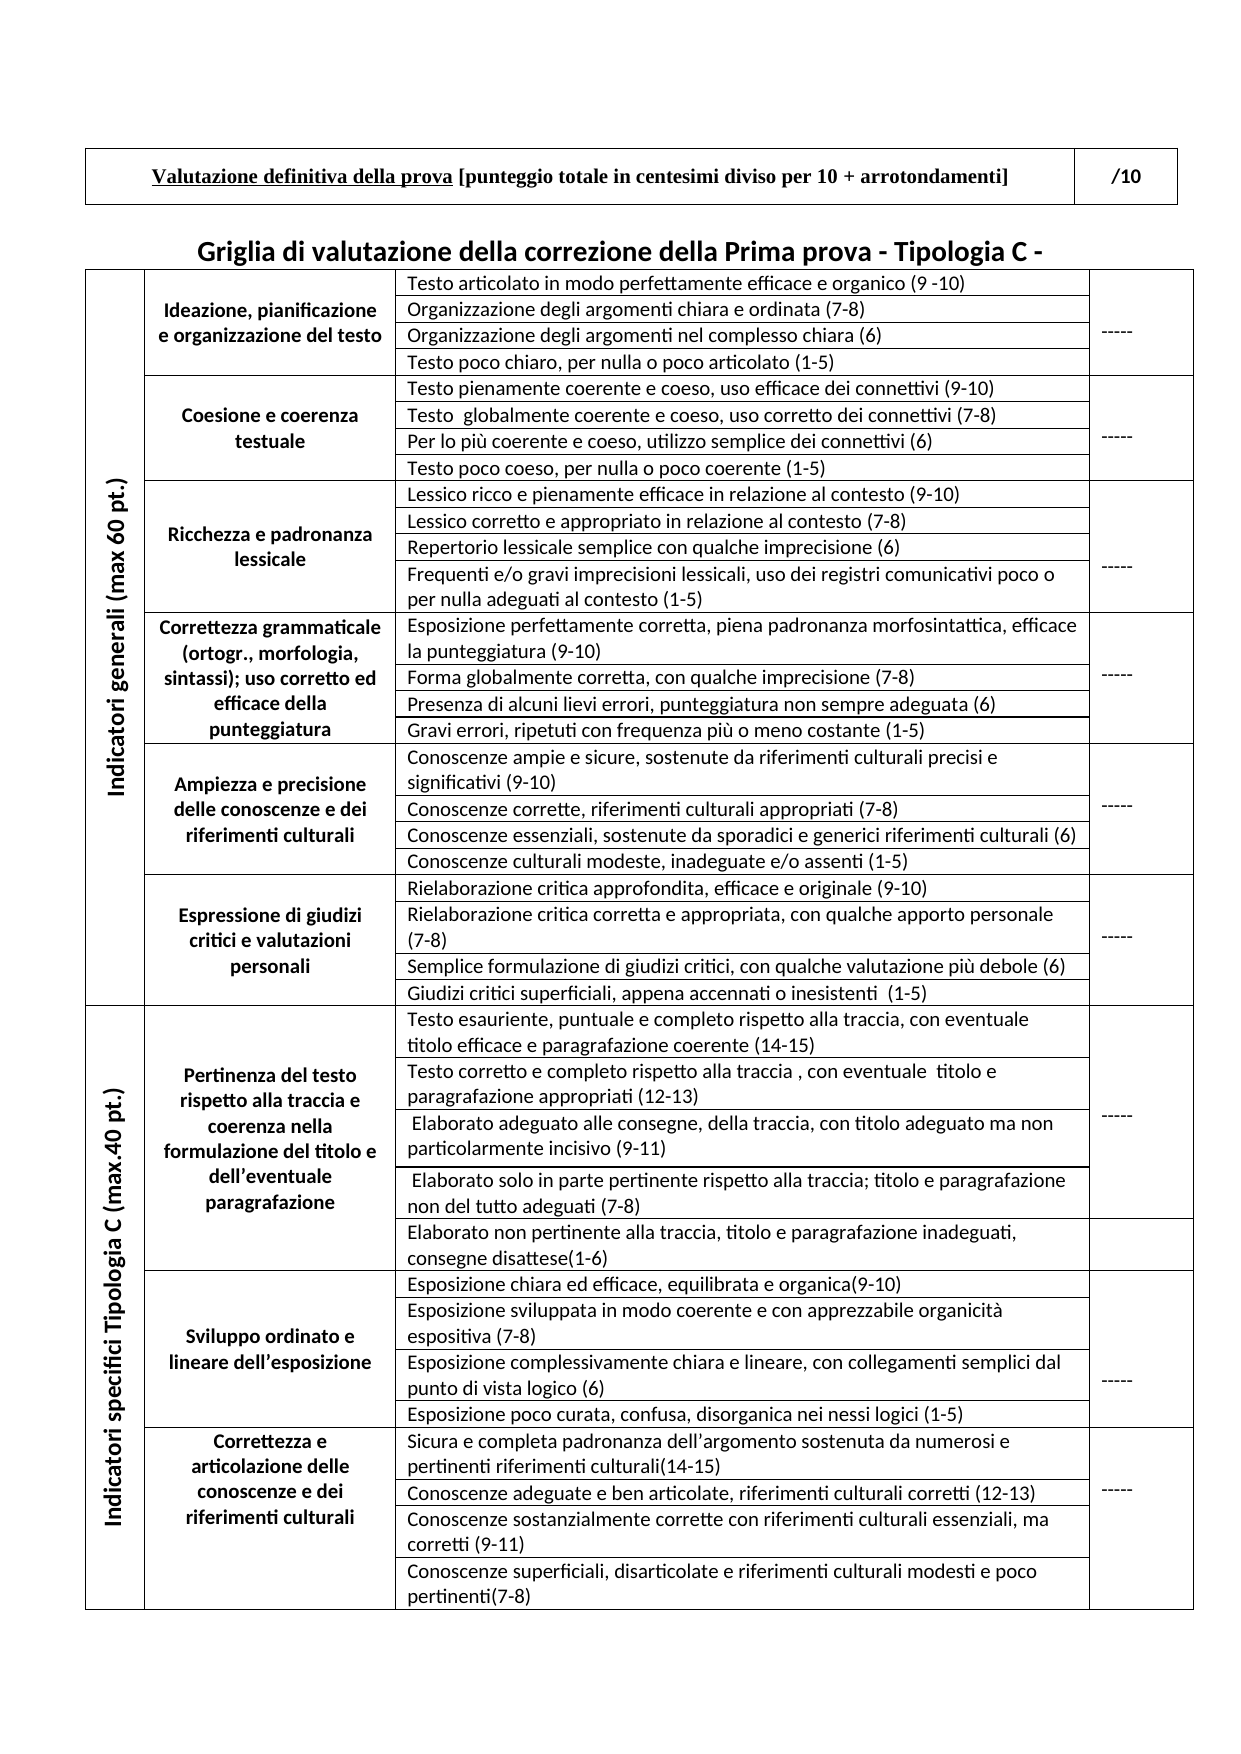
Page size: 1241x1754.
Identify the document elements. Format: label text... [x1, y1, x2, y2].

table_cell Conoscenze culturali modeste, inadeguate e/o assenti (1-5) [396, 849, 1089, 874]
table_cell Esposizione poco curata, confusa, disorganica nei nessi logici (1-5) [396, 1401, 1089, 1427]
table_cell Conoscenze essenziali, sostenute da sporadici e generici riferimenti culturali (6) [396, 822, 1089, 848]
table_header Ideazione, pianificazione e organizzazione del testo [145, 270, 395, 374]
text Griglia di valutazione della correzione della Prima prova - Tipologia C - [118, 233, 1122, 269]
table_cell Valutazione definitiva della prova [punteggio totale in centesimi diviso per 10 + arrotondamenti] [86, 149, 1074, 204]
table_header Indicatori generali (max 60 pt.) [86, 270, 144, 1005]
table_cell Rielaborazione critica corretta e appropriata, con qualche apporto personale (7-8) [396, 902, 1089, 952]
table_cell Sviluppo ordinato e lineare dell’esposizione [145, 1271, 395, 1427]
table_cell Lessico ricco e pienamente efficace in relazione al contesto (9-10) [396, 481, 1089, 507]
table_cell Testo corretto e completo rispetto alla traccia , con eventuale titolo e paragrafazione appropriati (12-13) [396, 1058, 1089, 1109]
table_cell Coesione e coerenza testuale [145, 376, 395, 480]
table_cell Organizzazione degli argomenti nel complesso chiara (6) [396, 323, 1089, 348]
table_cell Conoscenze adeguate e ben articolate, riferimenti culturali corretti (12-13) [396, 1480, 1089, 1505]
table_cell Espressione di giudizi critici e valutazioni personali [145, 875, 395, 1005]
table_cell ----- [1090, 875, 1193, 1005]
table_cell Testo pienamente coerente e coeso, uso efficace dei connettivi (9-10) [396, 376, 1089, 401]
table_cell Ricchezza e padronanza lessicale [145, 481, 395, 612]
table_cell Testo globalmente coerente e coeso, uso corretto dei connettivi (7-8) [396, 402, 1089, 427]
table_cell Elaborato solo in parte pertinente rispetto alla traccia; titolo e paragrafazione non del tutto adeguati (7-8) [396, 1168, 1089, 1218]
table_cell Testo poco coeso, per nulla o poco coerente (1-5) [396, 455, 1089, 480]
table_cell Sicura e completa padronanza dell’argomento sostenuta da numerosi e pertinenti riferimenti culturali(14-15) [396, 1428, 1089, 1479]
table_cell Conoscenze sostanzialmente corrette con riferimenti culturali essenziali, ma corretti (9-11) [396, 1506, 1089, 1557]
table_cell ----- [1090, 613, 1193, 743]
table_cell Elaborato adeguato alle consegne, della traccia, con titolo adeguato ma non particolarmente incisivo (9-11) [396, 1110, 1089, 1166]
table_cell Correttezza e articolazione delle conoscenze e dei riferimenti culturali [145, 1428, 395, 1609]
table_cell [1090, 1219, 1193, 1270]
table_cell Conoscenze superficiali, disarticolate e riferimenti culturali modesti e poco pertinenti(7-8) [396, 1558, 1089, 1609]
table_cell Indicatori specifici Tipologia C (max.40 pt.) [86, 1006, 144, 1609]
table_cell Testo poco chiaro, per nulla o poco articolato (1-5) [396, 349, 1089, 374]
table_cell Lessico corretto e appropriato in relazione al contesto (7-8) [396, 508, 1089, 533]
table_cell Per lo più coerente e coeso, utilizzo semplice dei connettivi (6) [396, 429, 1089, 454]
table_cell Semplice formulazione di giudizi critici, con qualche valutazione più debole (6) [396, 954, 1089, 979]
table_cell Forma globalmente corretta, con qualche imprecisione (7-8) [396, 665, 1089, 690]
table_cell /10 [1075, 149, 1177, 204]
table_cell ----- [1090, 1428, 1193, 1609]
table_cell Presenza di alcuni lievi errori, punteggiatura non sempre adeguata (6) [396, 691, 1089, 716]
table_cell Rielaborazione critica approfondita, efficace e originale (9-10) [396, 875, 1089, 901]
table_cell Gravi errori, ripetuti con frequenza più o meno costante (1-5) [396, 718, 1089, 743]
table_cell Conoscenze corrette, riferimenti culturali appropriati (7-8) [396, 796, 1089, 821]
table_cell Conoscenze ampie e sicure, sostenute da riferimenti culturali precisi e significativi (9-10) [396, 744, 1089, 795]
table_cell Giudizi critici superficiali, appena accennati o inesistenti (1-5) [396, 980, 1089, 1005]
table_cell Esposizione sviluppata in modo coerente e con apprezzabile organicità espositiva (7-8) [396, 1298, 1089, 1348]
table_cell Correttezza grammaticale (ortogr., morfologia, sintassi); uso corretto ed efficace della punteggiatura [145, 613, 395, 743]
table_cell Esposizione perfettamente corretta, piena padronanza morfosintattica, efficace la punteggiatura (9-10) [396, 613, 1089, 663]
table_cell Ampiezza e precisione delle conoscenze e dei riferimenti culturali [145, 744, 395, 874]
table_cell Repertorio lessicale semplice con qualche imprecisione (6) [396, 534, 1089, 560]
table_cell ----- [1090, 1006, 1193, 1218]
table_header Testo articolato in modo perfettamente efficace e organico (9 -10) [396, 270, 1089, 295]
table_cell Testo esauriente, puntuale e completo rispetto alla traccia, con eventuale titolo efficace e paragrafazione coerente (14-15) [396, 1006, 1089, 1057]
table_cell ----- [1090, 744, 1193, 874]
table_cell Frequenti e/o gravi imprecisioni lessicali, uso dei registri comunicativi poco o per nulla adeguati al contesto (1-5) [396, 561, 1089, 612]
table_cell Pertinenza del testo rispetto alla traccia e coerenza nella formulazione del titolo e dell’eventuale paragrafazione [145, 1006, 395, 1270]
table_cell ----- [1090, 1271, 1193, 1427]
table_cell Esposizione complessivamente chiara e lineare, con collegamenti semplici dal punto di vista logico (6) [396, 1350, 1089, 1400]
table_cell ----- [1090, 481, 1193, 612]
table_header ----- [1090, 270, 1193, 374]
table_cell Organizzazione degli argomenti chiara e ordinata (7-8) [396, 296, 1089, 322]
table_cell Esposizione chiara ed efficace, equilibrata e organica(9-10) [396, 1271, 1089, 1297]
table_cell Elaborato non pertinente alla traccia, titolo e paragrafazione inadeguati, consegne disattese(1-6) [396, 1219, 1089, 1270]
table_cell ----- [1090, 376, 1193, 480]
